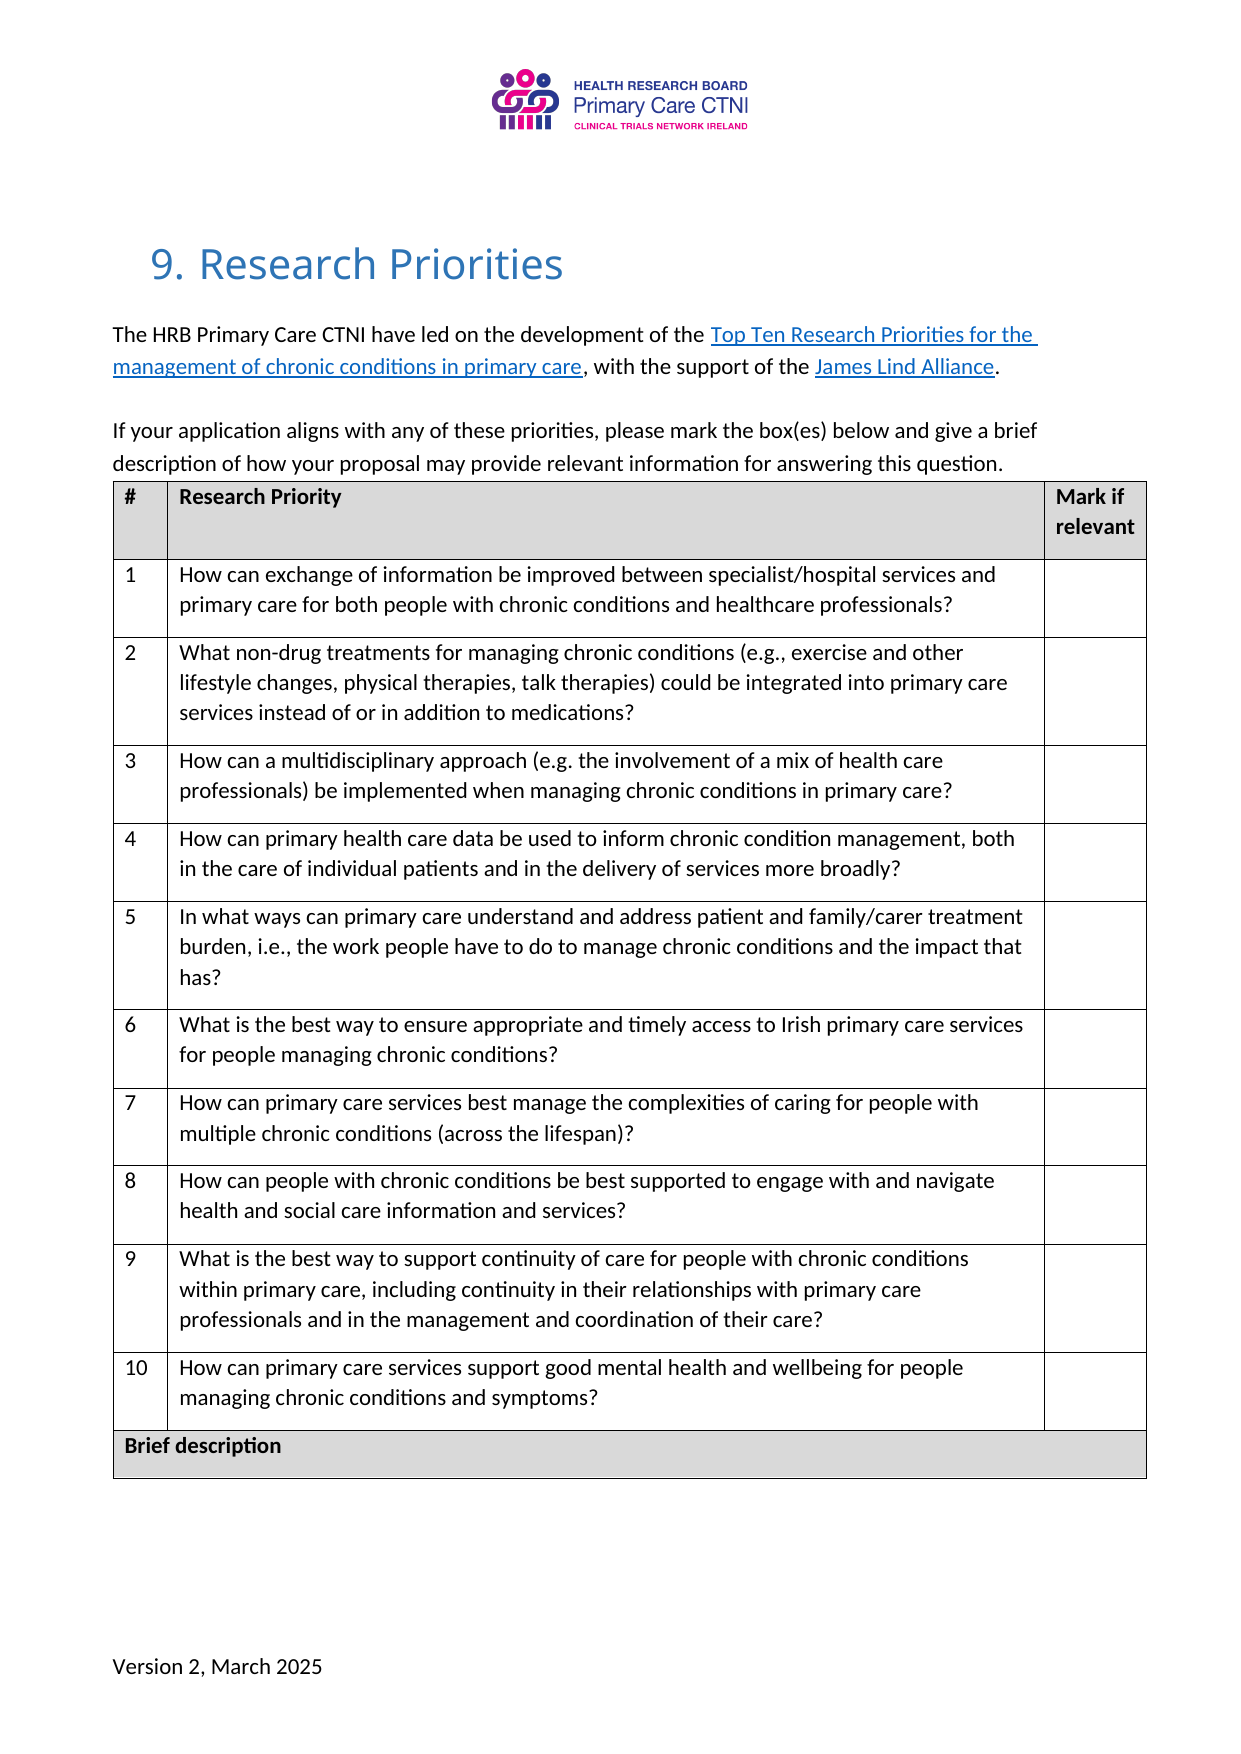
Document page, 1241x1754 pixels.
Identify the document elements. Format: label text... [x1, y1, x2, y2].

table_cell [1045, 560, 1146, 637]
table_cell [1045, 1010, 1146, 1087]
table_cell [1045, 638, 1146, 745]
text The HRB Primary Care CTNI have led on the development of the Top Ten Research Priorities for the management of chronic conditions in primary care, with the support of the James Lind Alliance. [112, 320, 1128, 380]
table_cell 2 [114, 638, 167, 745]
table_cell 9 [114, 1245, 167, 1352]
table_cell 1 [114, 560, 167, 637]
table_cell What non-drug treatments for managing chronic conditions (e.g., exercise and other lifestyle changes, physical therapies, talk therapies) could be integrated into primary care services instead of or in addition to medications? [168, 638, 1044, 745]
table_cell [1045, 902, 1146, 1009]
table_cell [1045, 824, 1146, 901]
table_cell [1045, 1245, 1146, 1352]
table_cell [1045, 1353, 1146, 1430]
table_header Mark if relevant [1045, 482, 1146, 559]
table_cell [1045, 1089, 1146, 1165]
table_cell 5 [114, 902, 167, 1009]
table_header # [114, 482, 167, 559]
table_cell In what ways can primary care understand and address patient and family/carer treatment burden, i.e., the work people have to do to manage chronic conditions and the impact that has? [168, 902, 1044, 1009]
table_cell 6 [114, 1010, 167, 1087]
text If your application aligns with any of these priorities, please mark the box(es) below and give a brief description of how your proposal may provide relevant information for answering this question. [112, 416, 1128, 477]
table_header Research Priority [168, 482, 1044, 559]
table_cell 10 [114, 1353, 167, 1430]
table_cell [1045, 1166, 1146, 1243]
table_cell 8 [114, 1166, 167, 1243]
subtitle Research Priorities [150, 235, 1128, 292]
table_cell How can primary care services support good mental health and wellbeing for people managing chronic conditions and symptoms? [168, 1353, 1044, 1430]
picture [486, 59, 754, 142]
table_cell How can primary health care data be used to inform chronic condition management, both in the care of individual patients and in the delivery of services more broadly? [168, 824, 1044, 901]
table_cell What is the best way to support continuity of care for people with chronic conditions within primary care, including continuity in their relationships with primary care professionals and in the management and coordination of their care? [168, 1245, 1044, 1352]
table_cell [1045, 746, 1146, 823]
table_cell How can primary care services best manage the complexities of caring for people with multiple chronic conditions (across the lifespan)? [168, 1089, 1044, 1165]
table_cell How can a multidisciplinary approach (e.g. the involvement of a mix of health care professionals) be implemented when managing chronic conditions in primary care? [168, 746, 1044, 823]
table_cell How can exchange of information be improved between specialist/hospital services and primary care for both people with chronic conditions and healthcare professionals? [168, 560, 1044, 637]
table_cell 7 [114, 1089, 167, 1165]
table_cell 4 [114, 824, 167, 901]
table_cell How can people with chronic conditions be best supported to engage with and navigate health and social care information and services? [168, 1166, 1044, 1243]
table_cell What is the best way to ensure appropriate and timely access to Irish primary care services for people managing chronic conditions? [168, 1010, 1044, 1087]
table_cell 3 [114, 746, 167, 823]
table_cell Brief description [114, 1431, 1146, 1477]
